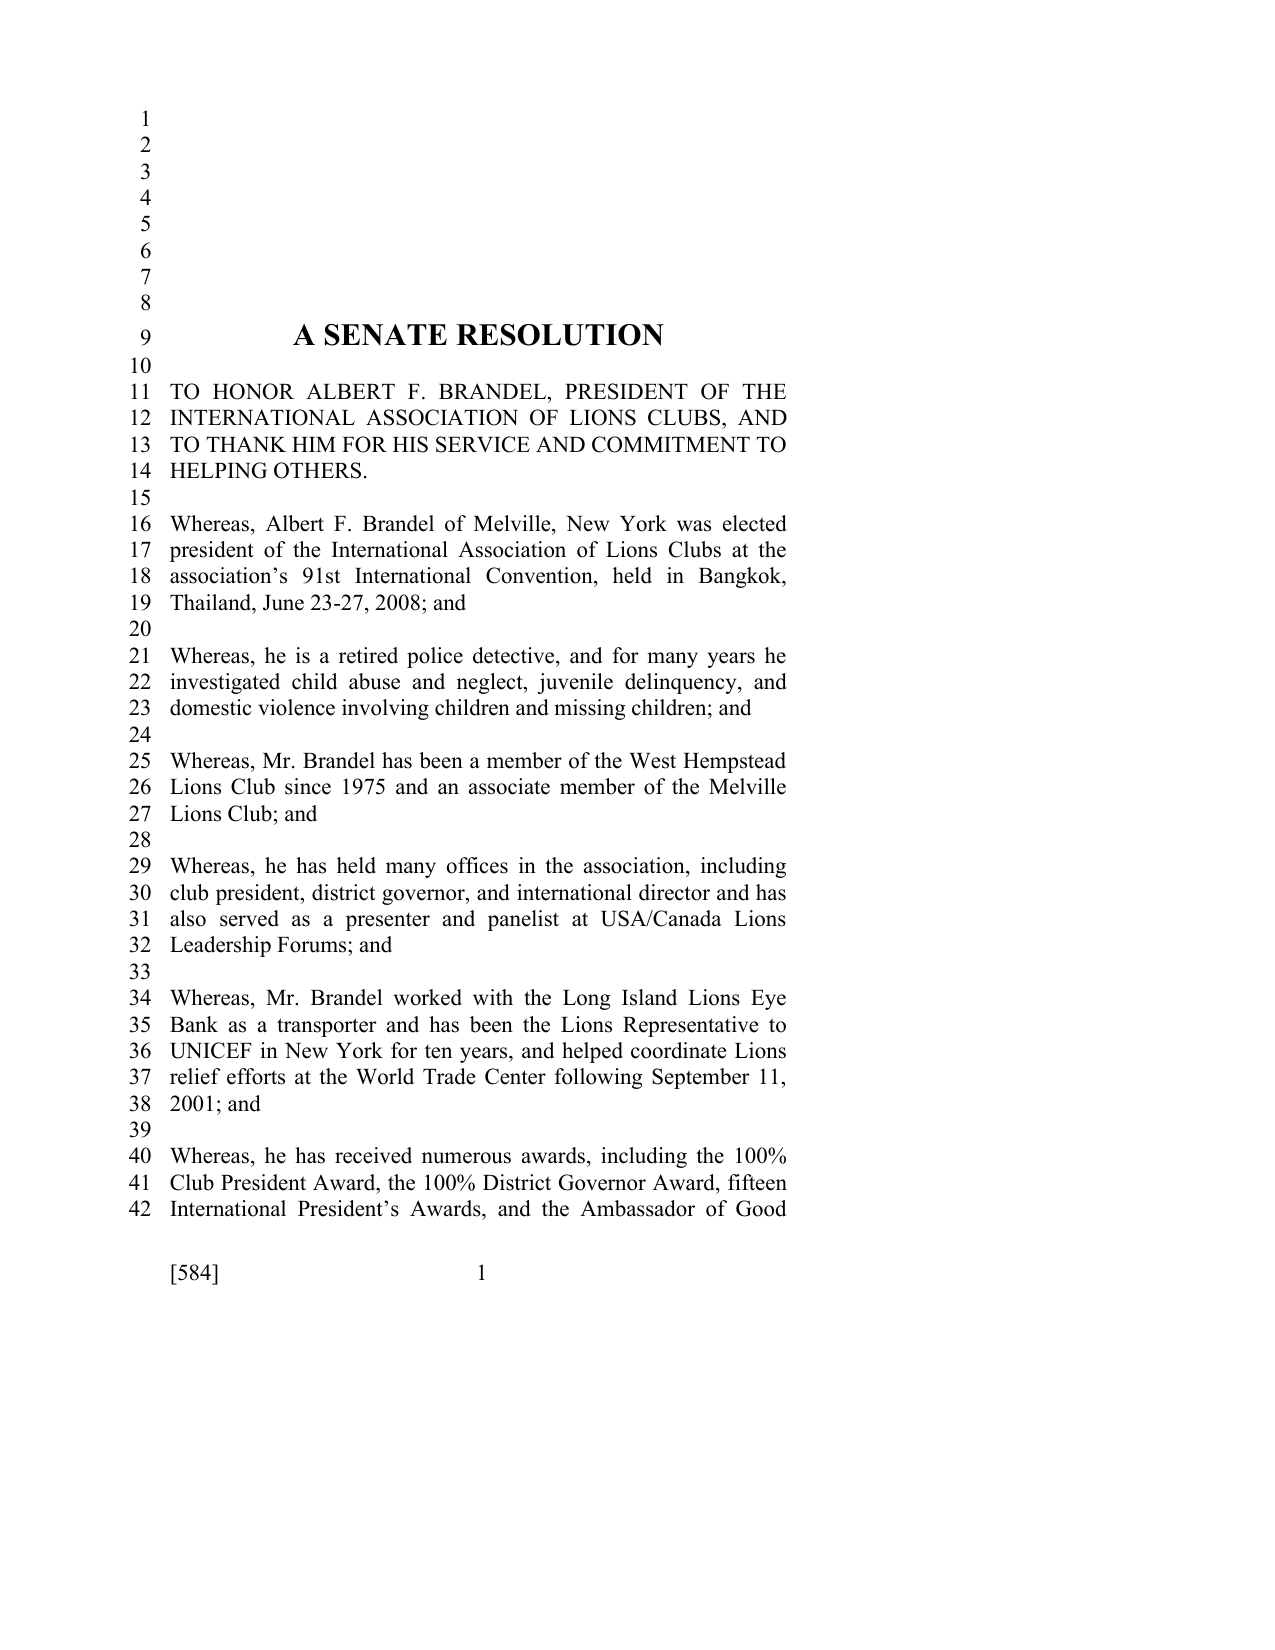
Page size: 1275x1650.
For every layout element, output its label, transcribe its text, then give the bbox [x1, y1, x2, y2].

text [169, 1142, 787, 1221]
text Whereas, he has held many offices in the association, including club president, district governor, and international director and has also served as a presenter and panelist at USA/Canada Lions Leadership Forums; and [169, 852, 787, 958]
text Whereas, Mr. Brandel worked with the Long Island Lions Eye Bank as a transporter and has been the Lions Representative to UNICEF in New York for ten years, and helped coordinate Lions relief efforts at the World Trade Center following September 11, 2001; and [169, 984, 787, 1116]
text TO HONOR ALBERT F. BRANDEL, PRESIDENT OF THE INTERNATIONAL ASSOCIATION OF LIONS CLUBS, AND TO THANK HIM FOR HIS SERVICE AND COMMITMENT TO HELPING OTHERS. [169, 378, 787, 483]
text Whereas, Mr. Brandel has been a member of the West Hempstead Lions Club since 1975 and an associate member of the Melville Lions Club; and [169, 747, 787, 826]
text A SENATE RESOLUTION [169, 316, 787, 352]
text Whereas, Albert F. Brandel of Melville, New York was elected president of the International Association of Lions Clubs at the association’s 91st International Convention, held in Bangkok, Thailand, June 23-27, 2008; and [169, 510, 787, 615]
text Whereas, he is a retired police detective, and for many years he investigated child abuse and neglect, juvenile delinquency, and domestic violence involving children and missing children; and [169, 642, 787, 721]
